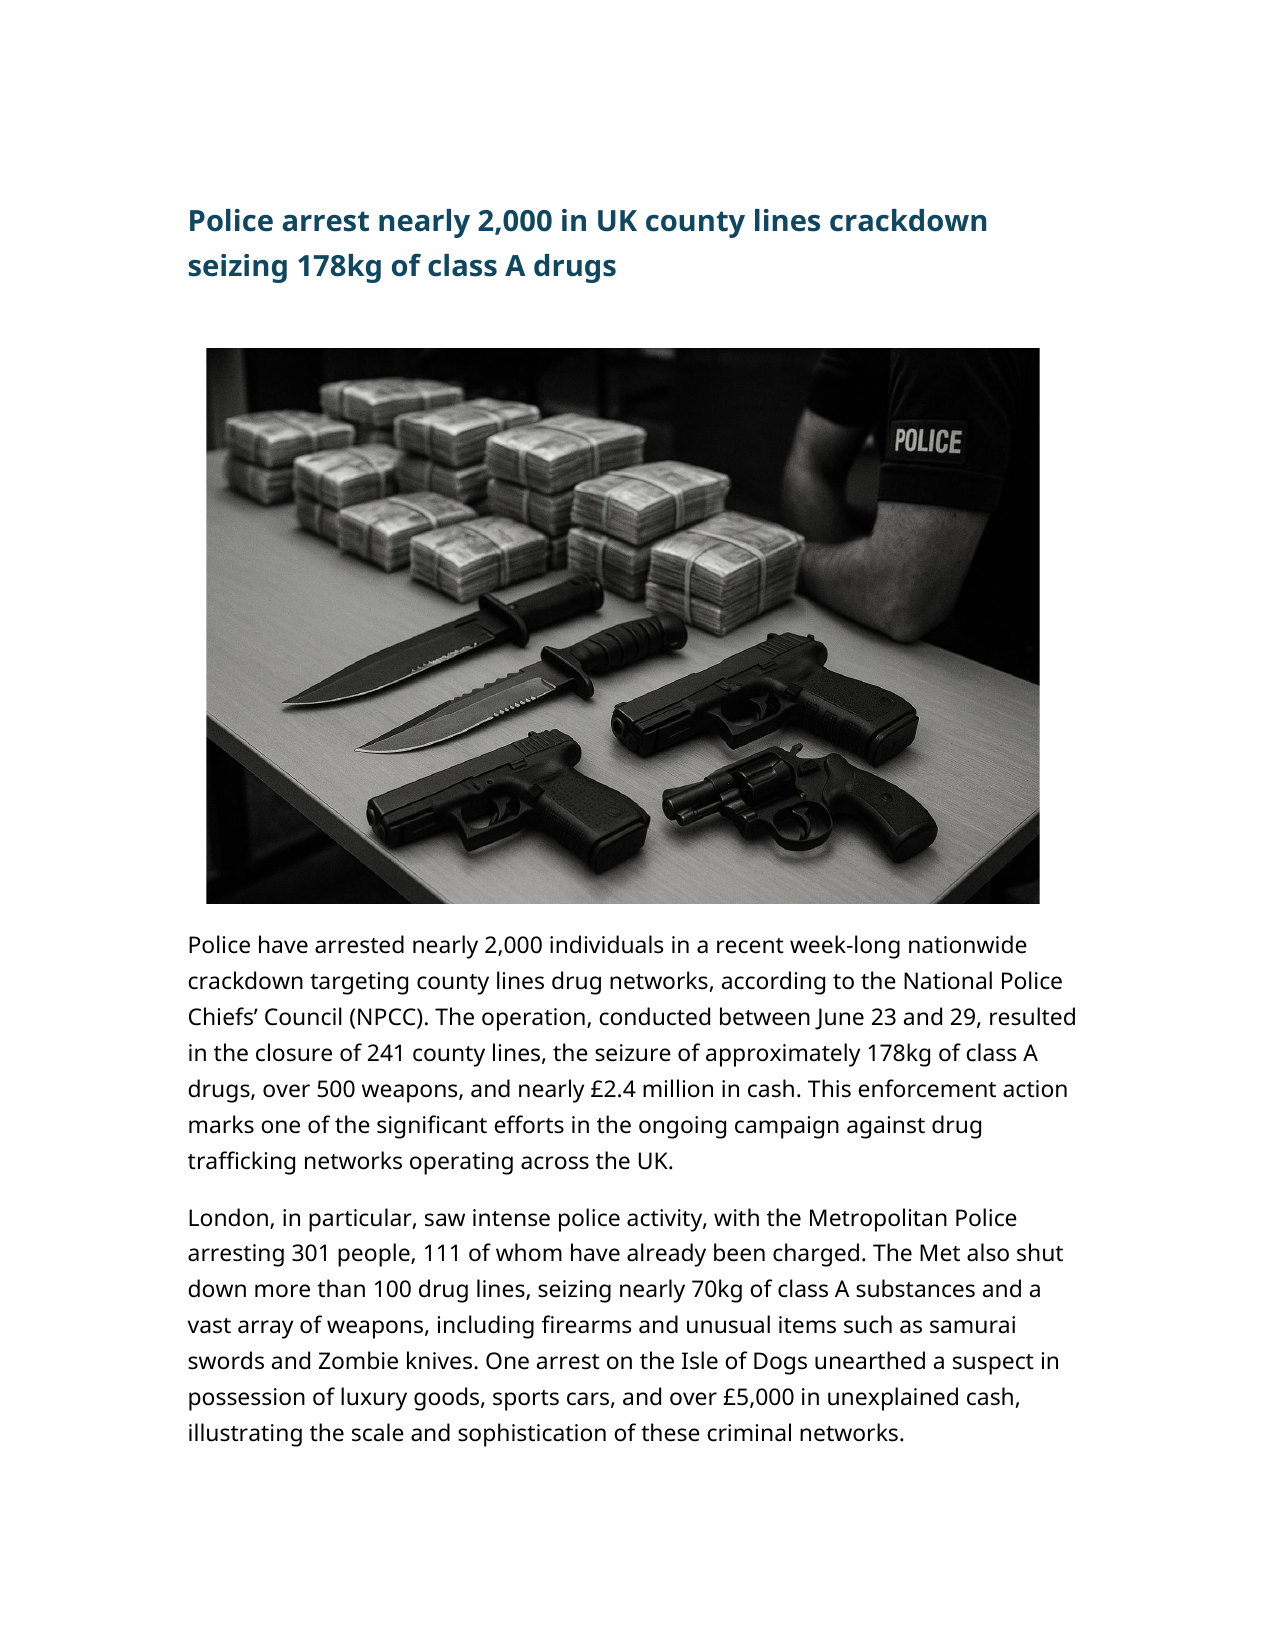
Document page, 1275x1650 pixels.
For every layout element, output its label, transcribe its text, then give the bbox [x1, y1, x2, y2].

text London, in particular, saw intense police activity, with the Metropolitan Police arresting 301 people, 111 of whom have already been charged. The Met also shut down more than 100 drug lines, seizing nearly 70kg of class A substances and a vast array of weapons, including firearms and unusual items such as samurai swords and Zombie knives. One arrest on the Isle of Dogs unearthed a suspect in possession of luxury goods, sports cars, and over £5,000 in unexplained cash, illustrating the scale and sophistication of these criminal networks. [187, 1201, 1087, 1448]
subtitle Police arrest nearly 2,000 in UK county lines crackdown seizing 178kg of class A drugs [187, 200, 1087, 285]
picture [206, 348, 1040, 904]
text Police have arrested nearly 2,000 individuals in a recent week-long nationwide crackdown targeting county lines drug networks, according to the National Police Chiefs’ Council (NPCC). The operation, conducted between June 23 and 29, resulted in the closure of 241 county lines, the seizure of approximately 178kg of class A drugs, over 500 weapons, and nearly £2.4 million in cash. This enforcement action marks one of the significant efforts in the ongoing campaign against drug trafficking networks operating across the UK. [187, 929, 1087, 1176]
